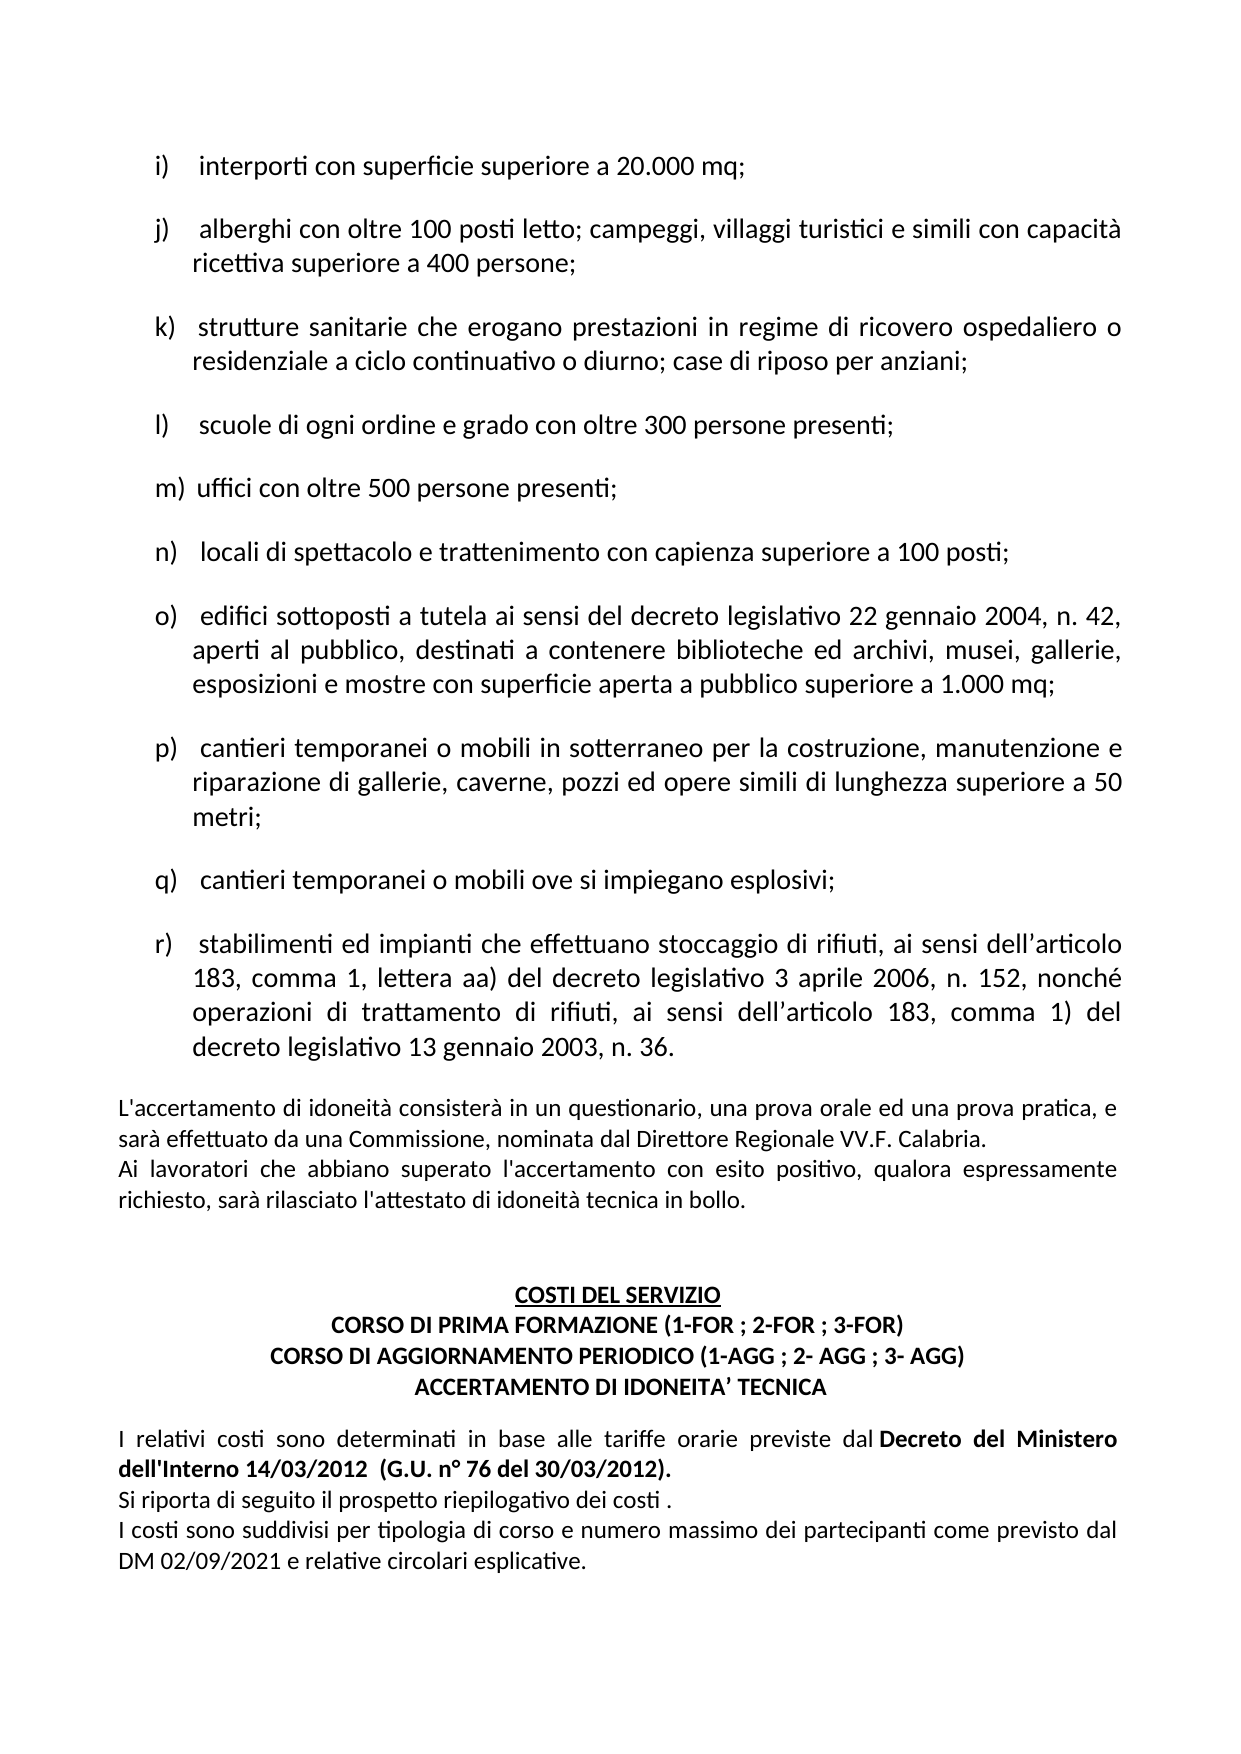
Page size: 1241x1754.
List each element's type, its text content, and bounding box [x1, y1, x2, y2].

text CORSO DI AGGIORNAMENTO PERIODICO (1-AGG ; 2- AGG ; 3- AGG) [118, 1340, 1117, 1371]
text COSTI DEL SERVIZIO [118, 1279, 1117, 1310]
text r) stabilimenti ed impianti che effettuano stoccaggio di rifiuti, ai sensi dell’articolo 183, comma 1, lettera aa) del decreto legislativo 3 aprile 2006, n. 152, nonché operazioni di trattamento di rifiuti, ai sensi dell’articolo 183, comma 1) del decreto legislativo 13 gennaio 2003, n. 36. [154, 926, 1122, 1063]
text o) edifici sottoposti a tutela ai sensi del decreto legislativo 22 gennaio 2004, n. 42, aperti al pubblico, destinati a contenere biblioteche ed archivi, musei, gallerie, esposizioni e mostre con superficie aperta a pubblico superiore a 1.000 mq; [154, 598, 1122, 701]
text L'accertamento di idoneità consisterà in un questionario, una prova orale ed una prova pratica, e sarà effettuato da una Commissione, nominata dal Direttore Regionale VV.F. Calabria. [118, 1092, 1117, 1153]
text q) cantieri temporanei o mobili ove si impiegano esplosivi; [154, 862, 1122, 897]
text k) strutture sanitarie che erogano prestazioni in regime di ricovero ospedaliero o residenziale a ciclo continuativo o diurno; case di riposo per anziani; [154, 309, 1122, 378]
text Si riporta di seguito il prospetto riepilogativo dei costi . [118, 1484, 1117, 1514]
text l) scuole di ogni ordine e grado con oltre 300 persone presenti; [154, 407, 1122, 441]
text ACCERTAMENTO DI IDONEITA’ TECNICA [118, 1371, 1117, 1401]
text CORSO DI PRIMA FORMAZIONE (1-FOR ; 2-FOR ; 3-FOR) [118, 1310, 1117, 1340]
text p) cantieri temporanei o mobili in sotterraneo per la costruzione, manutenzione e riparazione di gallerie, caverne, pozzi ed opere simili di lunghezza superiore a 50 metri; [154, 730, 1122, 833]
text I relativi costi sono determinati in base alle tariffe orarie previste dal Decreto del Ministero dell'Interno 14/03/2012 (G.U. n° 76 del 30/03/2012). [118, 1423, 1117, 1484]
text j) alberghi con oltre 100 posti letto; campeggi, villaggi turistici e simili con capacità ricettiva superiore a 400 persone; [154, 211, 1122, 280]
text I costi sono suddivisi per tipologia di corso e numero massimo dei partecipanti come previsto dal DM 02/09/2021 e relative circolari esplicative. [118, 1514, 1117, 1575]
text Ai lavoratori che abbiano superato l'accertamento con esito positivo, qualora espressamente richiesto, sarà rilasciato l'attestato di idoneità tecnica in bollo. [118, 1153, 1117, 1214]
text n) locali di spettacolo e trattenimento con capienza superiore a 100 posti; [154, 534, 1122, 568]
text i) interporti con superficie superiore a 20.000 mq; [154, 148, 1122, 182]
text m) uffici con oltre 500 persone presenti; [154, 471, 1122, 505]
